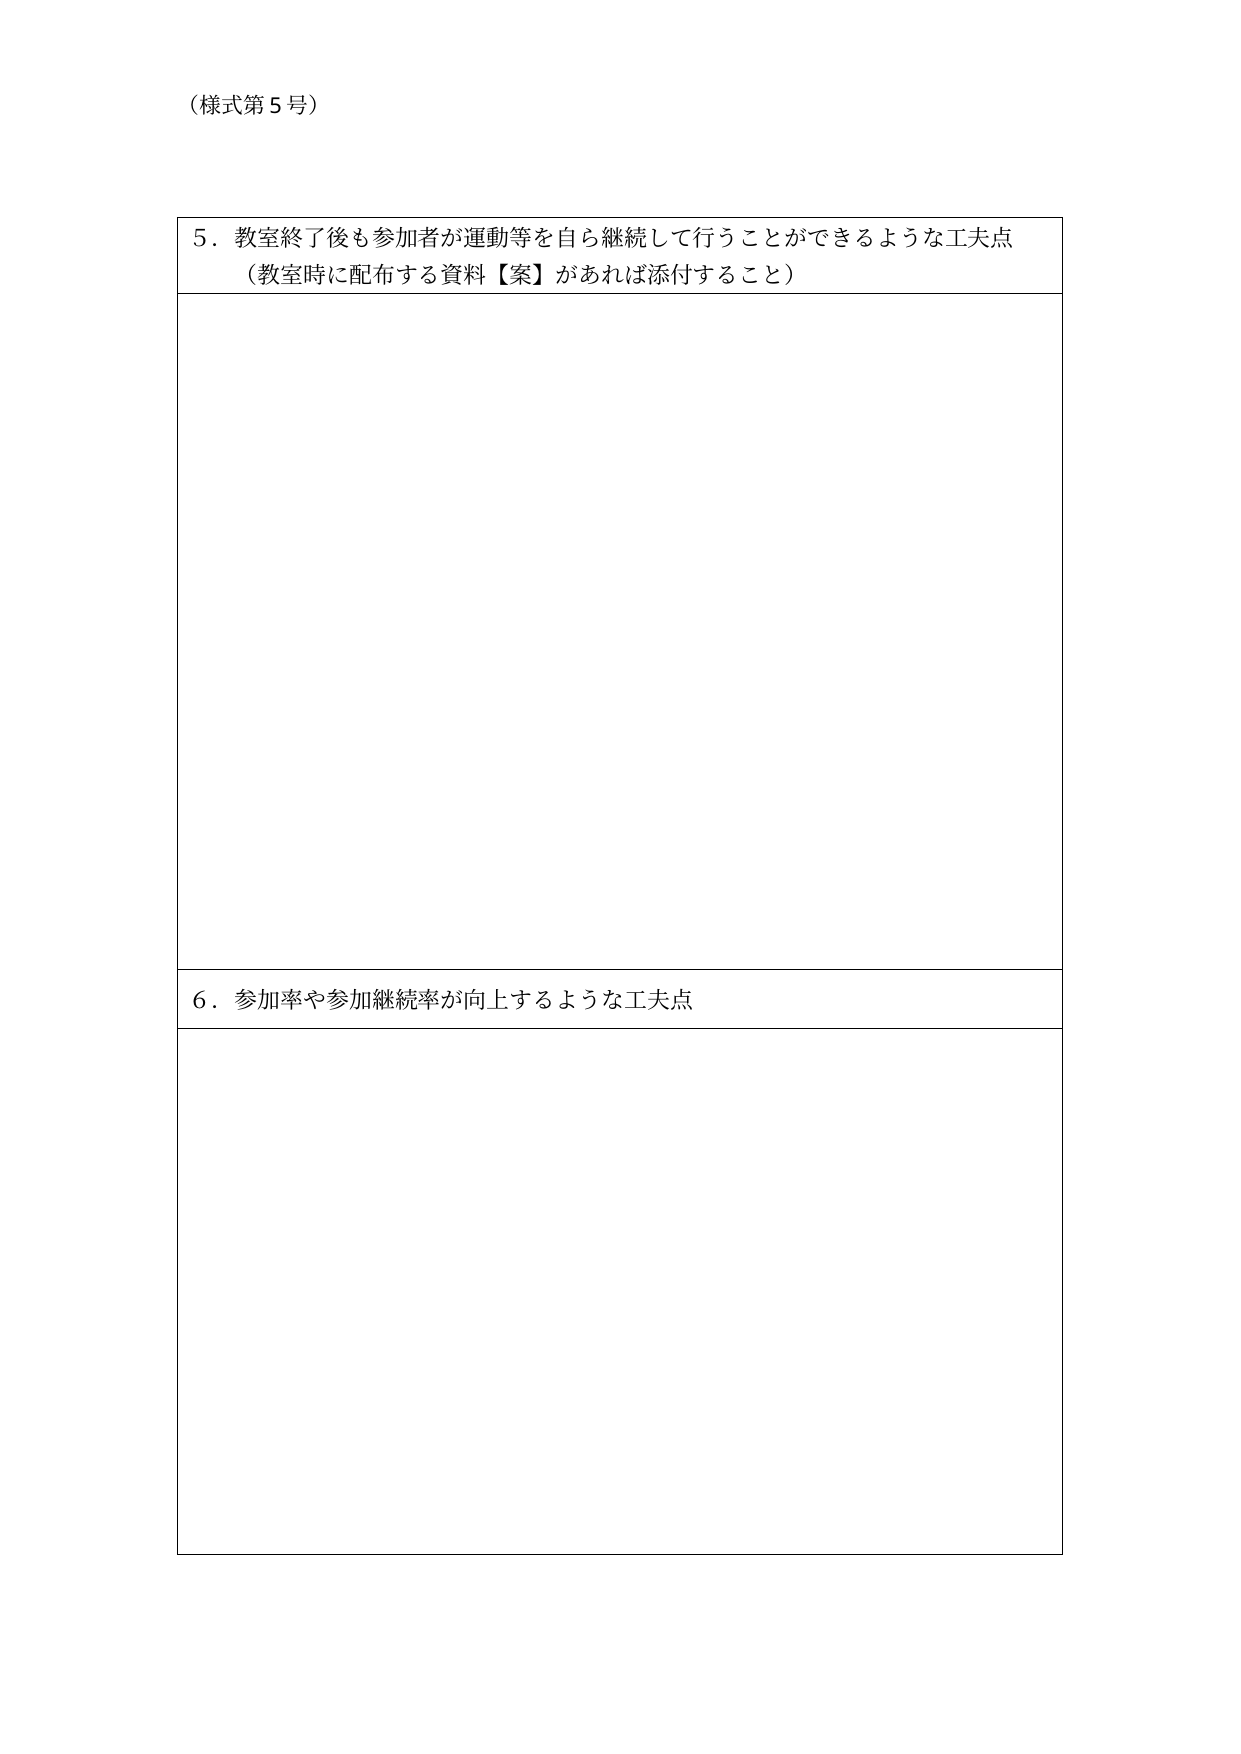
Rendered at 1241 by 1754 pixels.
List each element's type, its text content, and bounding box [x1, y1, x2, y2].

table_cell [178, 1029, 1062, 1554]
table_cell ６．参加率や参加継続率が向上するような工夫点 [178, 970, 1062, 1028]
table_cell [178, 294, 1062, 969]
table_header ５．教室終了後も参加者が運動等を自ら継続して行うことができるような工夫点 （教室時に配布する資料【案】があれば添付すること） [178, 218, 1062, 293]
